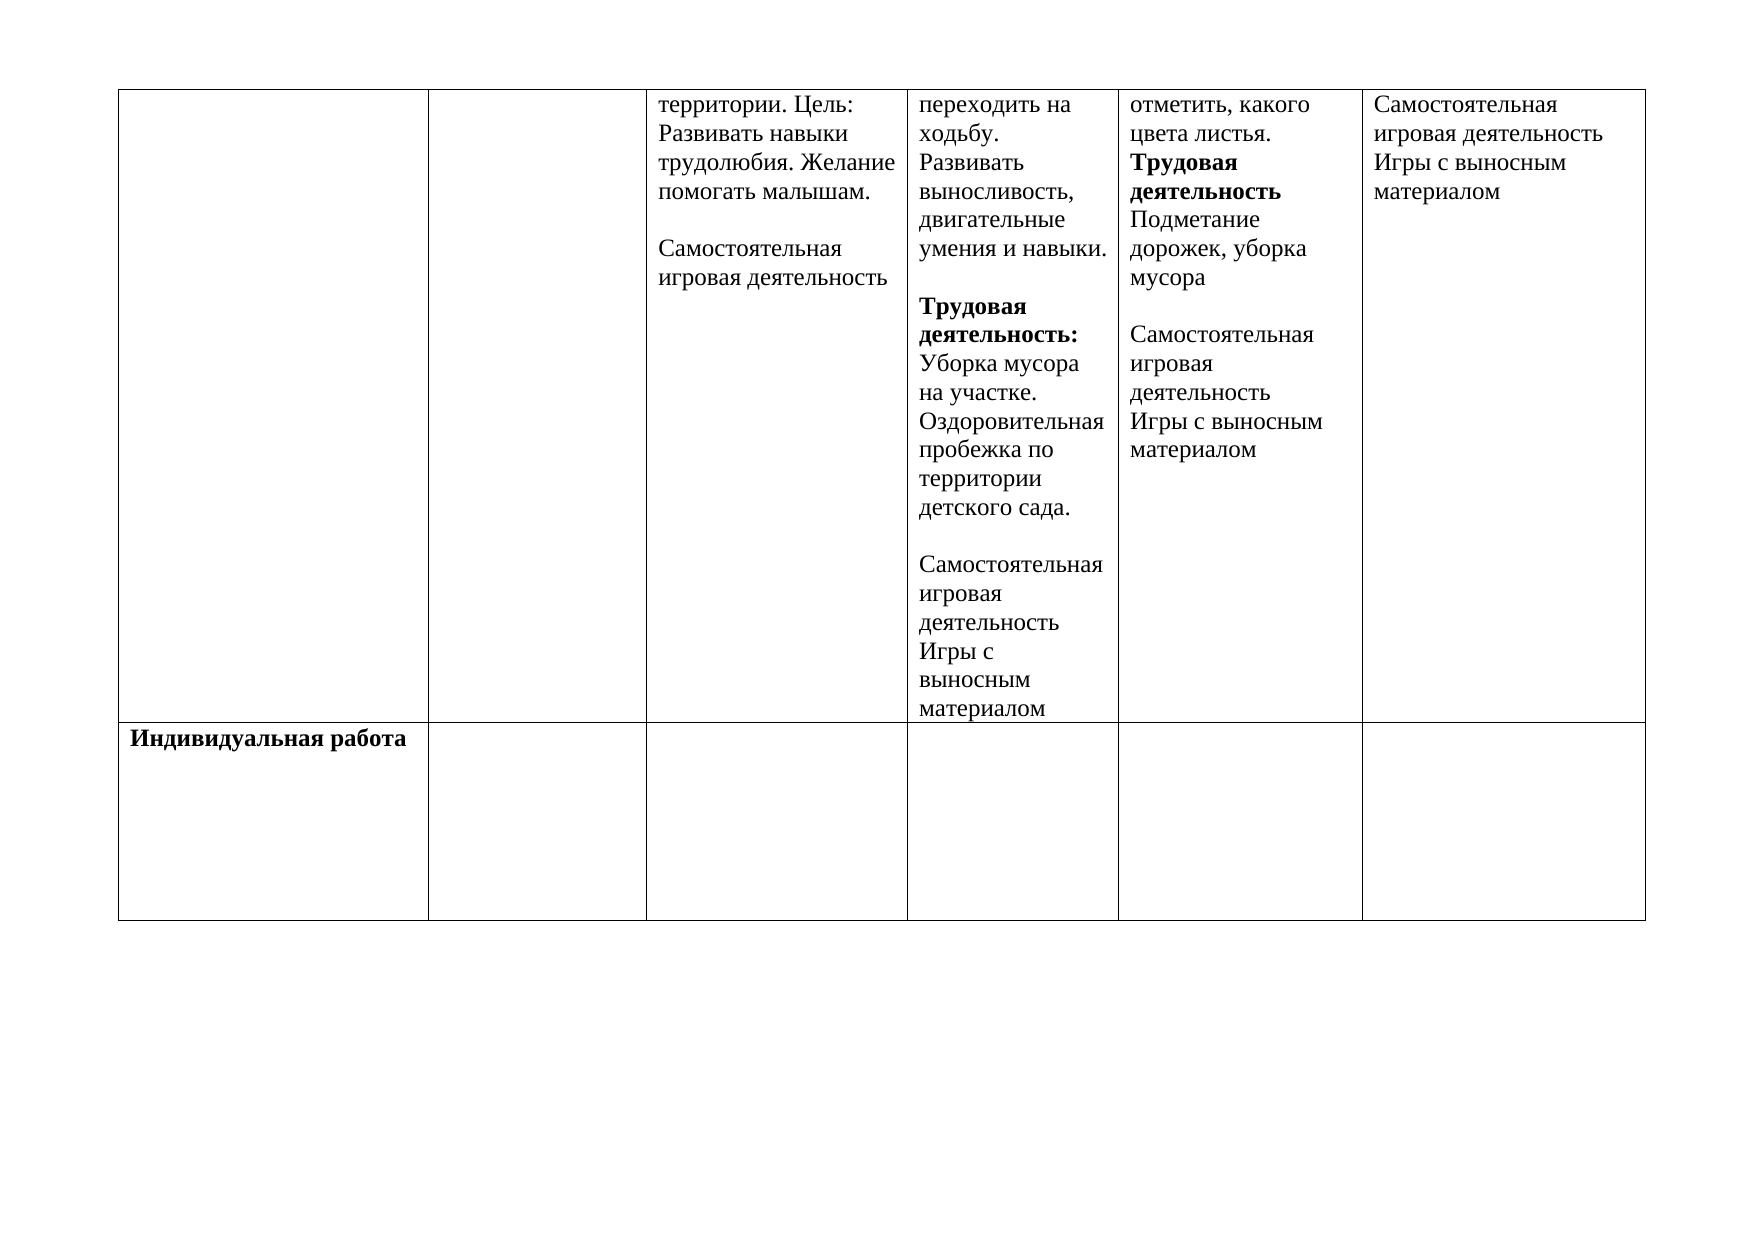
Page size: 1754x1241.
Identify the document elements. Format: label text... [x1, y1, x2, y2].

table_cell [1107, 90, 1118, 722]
table_cell [429, 723, 646, 920]
table_cell Индивидуальная работа [119, 723, 428, 920]
table_cell [1363, 723, 1645, 920]
table_cell [429, 90, 646, 722]
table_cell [647, 90, 907, 722]
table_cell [119, 90, 428, 722]
table_cell [647, 723, 907, 920]
table_cell [1119, 723, 1362, 920]
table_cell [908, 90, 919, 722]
table_cell [908, 723, 1118, 920]
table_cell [1119, 90, 1362, 722]
